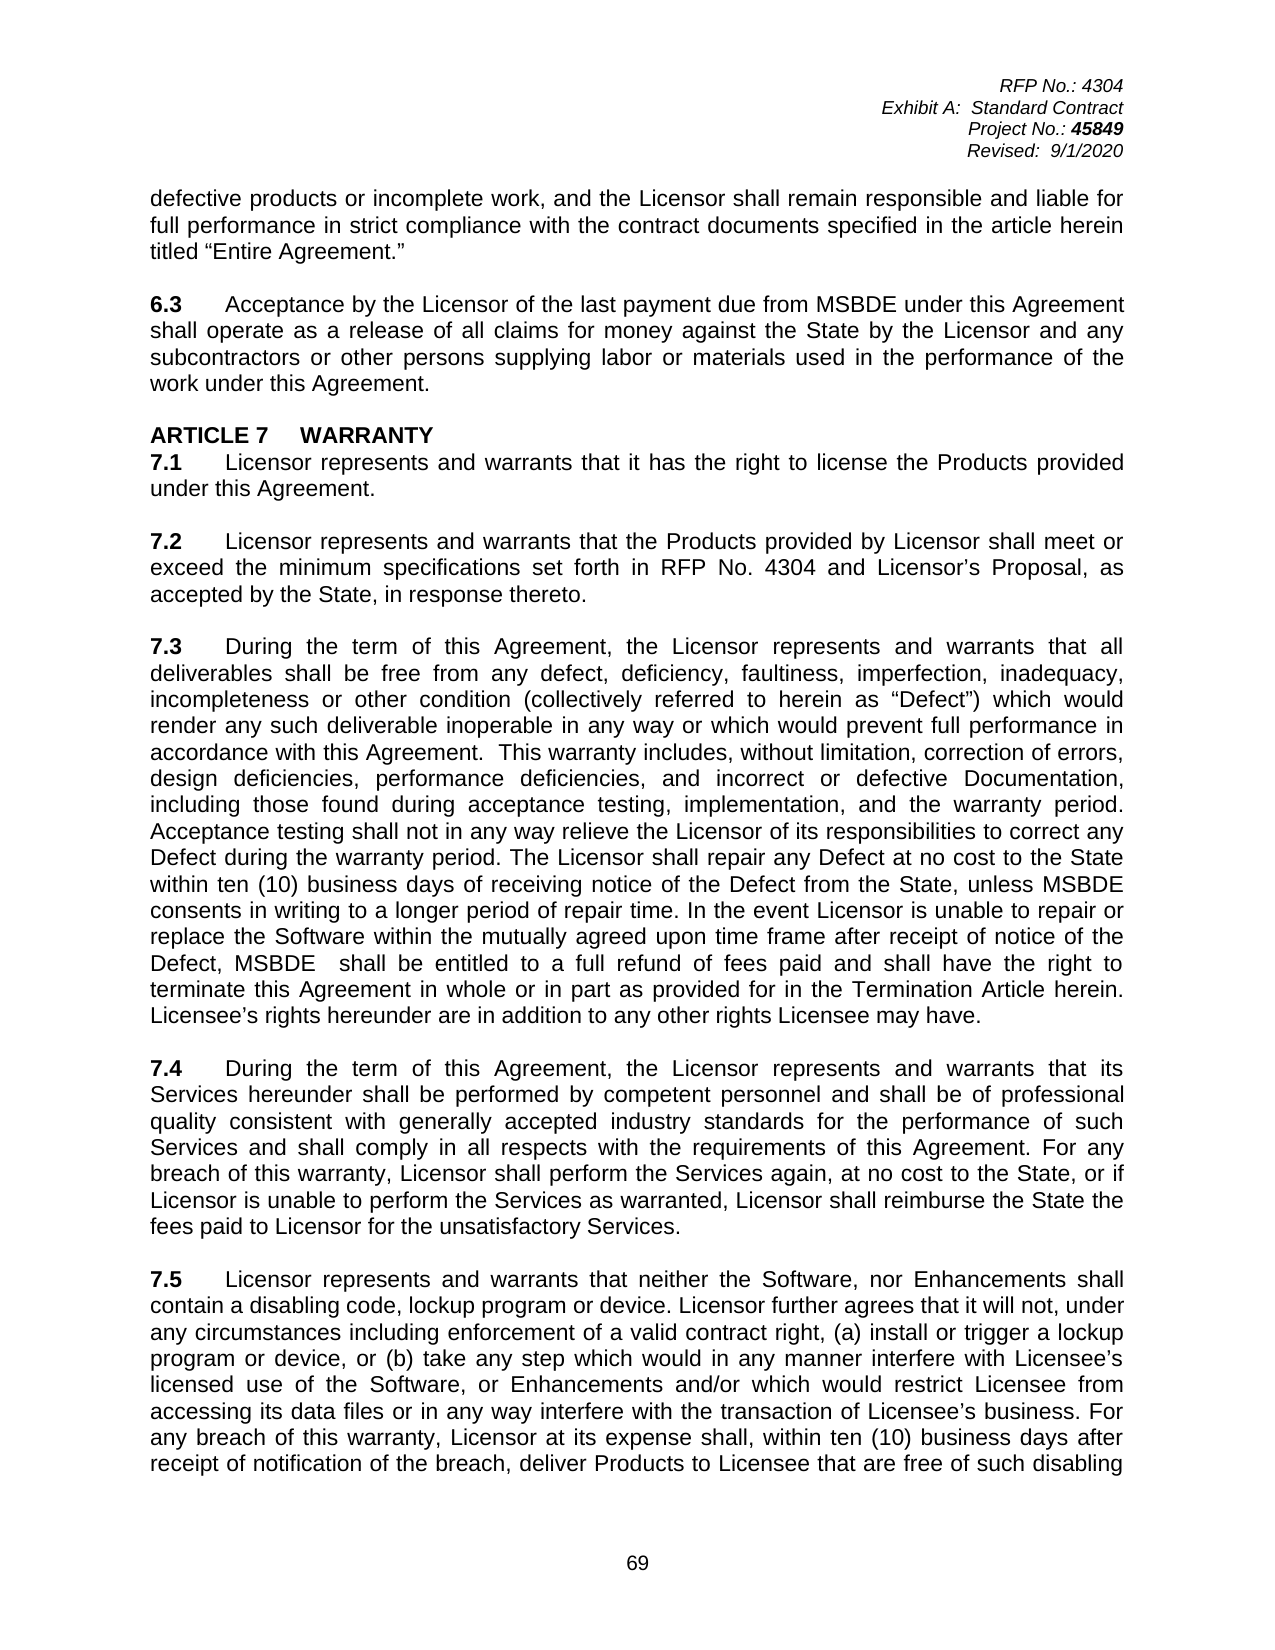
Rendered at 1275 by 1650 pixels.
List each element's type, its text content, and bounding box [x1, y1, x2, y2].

text ARTICLE 7 WARRANTY [150, 422, 1125, 449]
text 6.3 Acceptance by the Licensor of the last payment due from MSBDE under this Agreement shall operate as a release of all claims for money against the State by the Licensor and any subcontractors or other persons supplying labor or materials used in the performance of the work under this Agreement. [150, 291, 1125, 396]
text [150, 1266, 1125, 1477]
text 7.2 Licensor represents and warrants that the Products provided by Licensor shall meet or exceed the minimum specifications set forth in RFP No. 4304 and Licensor’s Proposal, as accepted by the State, in response thereto. [150, 528, 1125, 607]
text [150, 185, 1125, 264]
text 7.1 Licensor represents and warrants that it has the right to license the Products provided under this Agreement. [150, 449, 1125, 502]
text 7.4 During the term of this Agreement, the Licensor represents and warrants that its Services hereunder shall be performed by competent personnel and shall be of professional quality consistent with generally accepted industry standards for the performance of such Services and shall comply in all respects with the requirements of this Agreement. For any breach of this warranty, Licensor shall perform the Services again, at no cost to the State, or if Licensor is unable to perform the Services as warranted, Licensor shall reimburse the State the fees paid to Licensor for the unsatisfactory Services. [150, 1055, 1125, 1239]
text 7.3 During the term of this Agreement, the Licensor represents and warrants that all deliverables shall be free from any defect, deficiency, faultiness, imperfection, inadequacy, incompleteness or other condition (collectively referred to herein as “Defect”) which would render any such deliverable inoperable in any way or which would prevent full performance in accordance with this Agreement. This warranty includes, without limitation, correction of errors, design deficiencies, performance deficiencies, and incorrect or defective Documentation, including those found during acceptance testing, implementation, and the warranty period. Acceptance testing shall not in any way relieve the Licensor of its responsibilities to correct any Defect during the warranty period. The Licensor shall repair any Defect at no cost to the State within ten (10) business days of receiving notice of the Defect from the State, unless MSBDE consents in writing to a longer period of repair time. In the event Licensor is unable to repair or replace the Software within the mutually agreed upon time frame after receipt of notice of the Defect, MSBDE shall be entitled to a full refund of fees paid and shall have the right to terminate this Agreement in whole or in part as provided for in the Termination Article herein. Licensee’s rights hereunder are in addition to any other rights Licensee may have. [150, 633, 1125, 1029]
